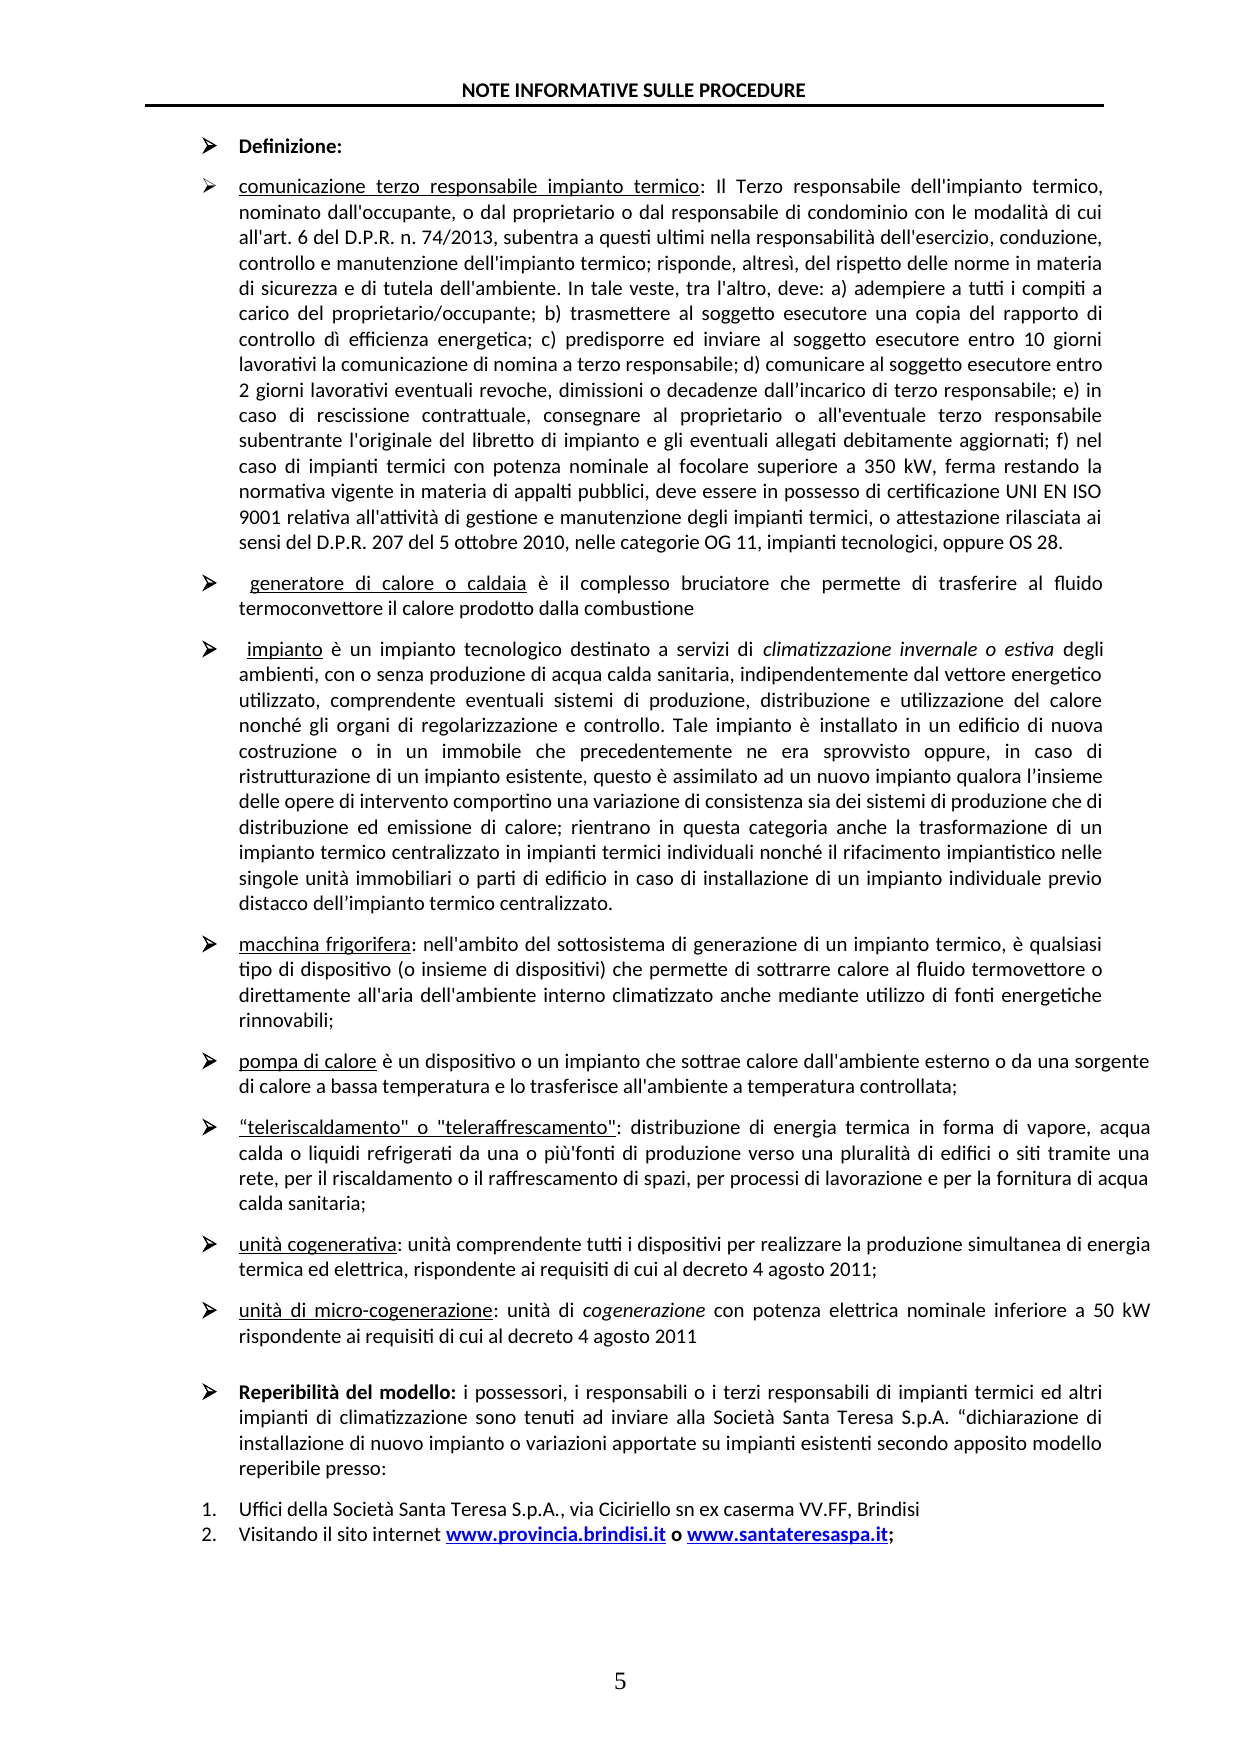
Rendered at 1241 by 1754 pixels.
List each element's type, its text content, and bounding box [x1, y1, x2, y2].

list unità cogenerativa: unità comprendente tutti i dispositivi per realizzare la produzione simultanea di energia termica ed elettrica, rispondente ai requisiti di cui al decreto 4 agosto 2011; [201, 1231, 1152, 1282]
list Visitando il sito internet www.provincia.brindisi.it o www.santateresaspa.it; [201, 1521, 1104, 1547]
list impianto è un impianto tecnologico destinato a servizi di climatizzazione invernale o estiva degli ambienti, con o senza produzione di acqua calda sanitaria, indipendentemente dal vettore energetico utilizzato, comprendente eventuali sistemi di produzione, distribuzione e utilizzazione del calore nonché gli organi di regolarizzazione e controllo. Tale impianto è installato in un edificio di nuova costruzione o in un immobile che precedentemente ne era sprovvisto oppure, in caso di ristrutturazione di un impianto esistente, questo è assimilato ad un nuovo impianto qualora l’insieme delle opere di intervento comportino una variazione di consistenza sia dei sistemi di produzione che di distribuzione ed emissione di calore; rientrano in questa categoria anche la trasformazione di un impianto termico centralizzato in impianti termici individuali nonché il rifacimento impiantistico nelle singole unità immobiliari o parti di edificio in caso di installazione di un impianto individuale previo distacco dell’impianto termico centralizzato. [201, 636, 1104, 916]
list pompa di calore è un dispositivo o un impianto che sottrae calore dall'ambiente esterno o da una sorgente di calore a bassa temperatura e lo trasferisce all'ambiente a temperatura controllata; [201, 1048, 1152, 1099]
list Reperibilità del modello: i possessori, i responsabili o i terzi responsabili di impianti termici ed altri impianti di climatizzazione sono tenuti ad inviare alla Società Santa Teresa S.p.A. “dichiarazione di installazione di nuovo impianto o variazioni apportate su impianti esistenti secondo apposito modello reperibile presso: [201, 1379, 1104, 1481]
list unità di micro-cogenerazione: unità di cogenerazione con potenza elettrica nominale inferiore a 50 kW rispondente ai requisiti di cui al decreto 4 agosto 2011 [201, 1297, 1152, 1348]
text NOTE INFORMATIVE SULLE PROCEDURE [145, 77, 1104, 104]
list generatore di calore o caldaia è il complesso bruciatore che permette di trasferire al fluido termoconvettore il calore prodotto dalla combustione [201, 570, 1104, 621]
list “teleriscaldamento" o "teleraffrescamento": distribuzione di energia termica in forma di vapore, acqua calda o liquidi refrigerati da una o più'fonti di produzione verso una pluralità di edifici o siti tramite una rete, per il riscaldamento o il raffrescamento di spazi, per processi di lavorazione e per la fornitura di acqua calda sanitaria; [201, 1114, 1152, 1216]
list macchina frigorifera: nell'ambito del sottosistema di generazione di un impianto termico, è qualsiasi tipo di dispositivo (o insieme di dispositivi) che permette di sottrarre calore al fluido termovettore o direttamente all'aria dell'ambiente interno climatizzato anche mediante utilizzo di fonti energetiche rinnovabili; [201, 931, 1104, 1033]
list Uffici della Società Santa Teresa S.p.A., via Ciciriello sn ex caserma VV.FF, Brindisi [201, 1496, 1104, 1521]
list Definizione: [201, 133, 1104, 158]
list comunicazione terzo responsabile impianto termico: Il Terzo responsabile dell'impianto termico, nominato dall'occupante, o dal proprietario o dal responsabile di condominio con le modalità di cui all'art. 6 del D.P.R. n. 74/2013, subentra a questi ultimi nella responsabilità dell'esercizio, conduzione, controllo e manutenzione dell'impianto termico; risponde, altresì, del rispetto delle norme in materia di sicurezza e di tutela dell'ambiente. In tale veste, tra l'altro, deve: a) adempiere a tutti i compiti a carico del proprietario/occupante; b) trasmettere al soggetto esecutore una copia del rapporto di controllo dì efficienza energetica; c) predisporre ed inviare al soggetto esecutore entro 10 giorni lavorativi la comunicazione di nomina a terzo responsabile; d) comunicare al soggetto esecutore entro 2 giorni lavorativi eventuali revoche, dimissioni o decadenze dall’incarico di terzo responsabile; e) in caso di rescissione contrattuale, consegnare al proprietario o all'eventuale terzo responsabile subentrante l'originale del libretto di impianto e gli eventuali allegati debitamente aggiornati; f) nel caso di impianti termici con potenza nominale al focolare superiore a 350 kW, ferma restando la normativa vigente in materia di appalti pubblici, deve essere in possesso di certificazione UNI EN ISO 9001 relativa all'attività di gestione e manutenzione degli impianti termici, o attestazione rilasciata ai sensi del D.P.R. 207 del 5 ottobre 2010, nelle categorie OG 11, impianti tecnologici, oppure OS 28. [201, 173, 1104, 555]
